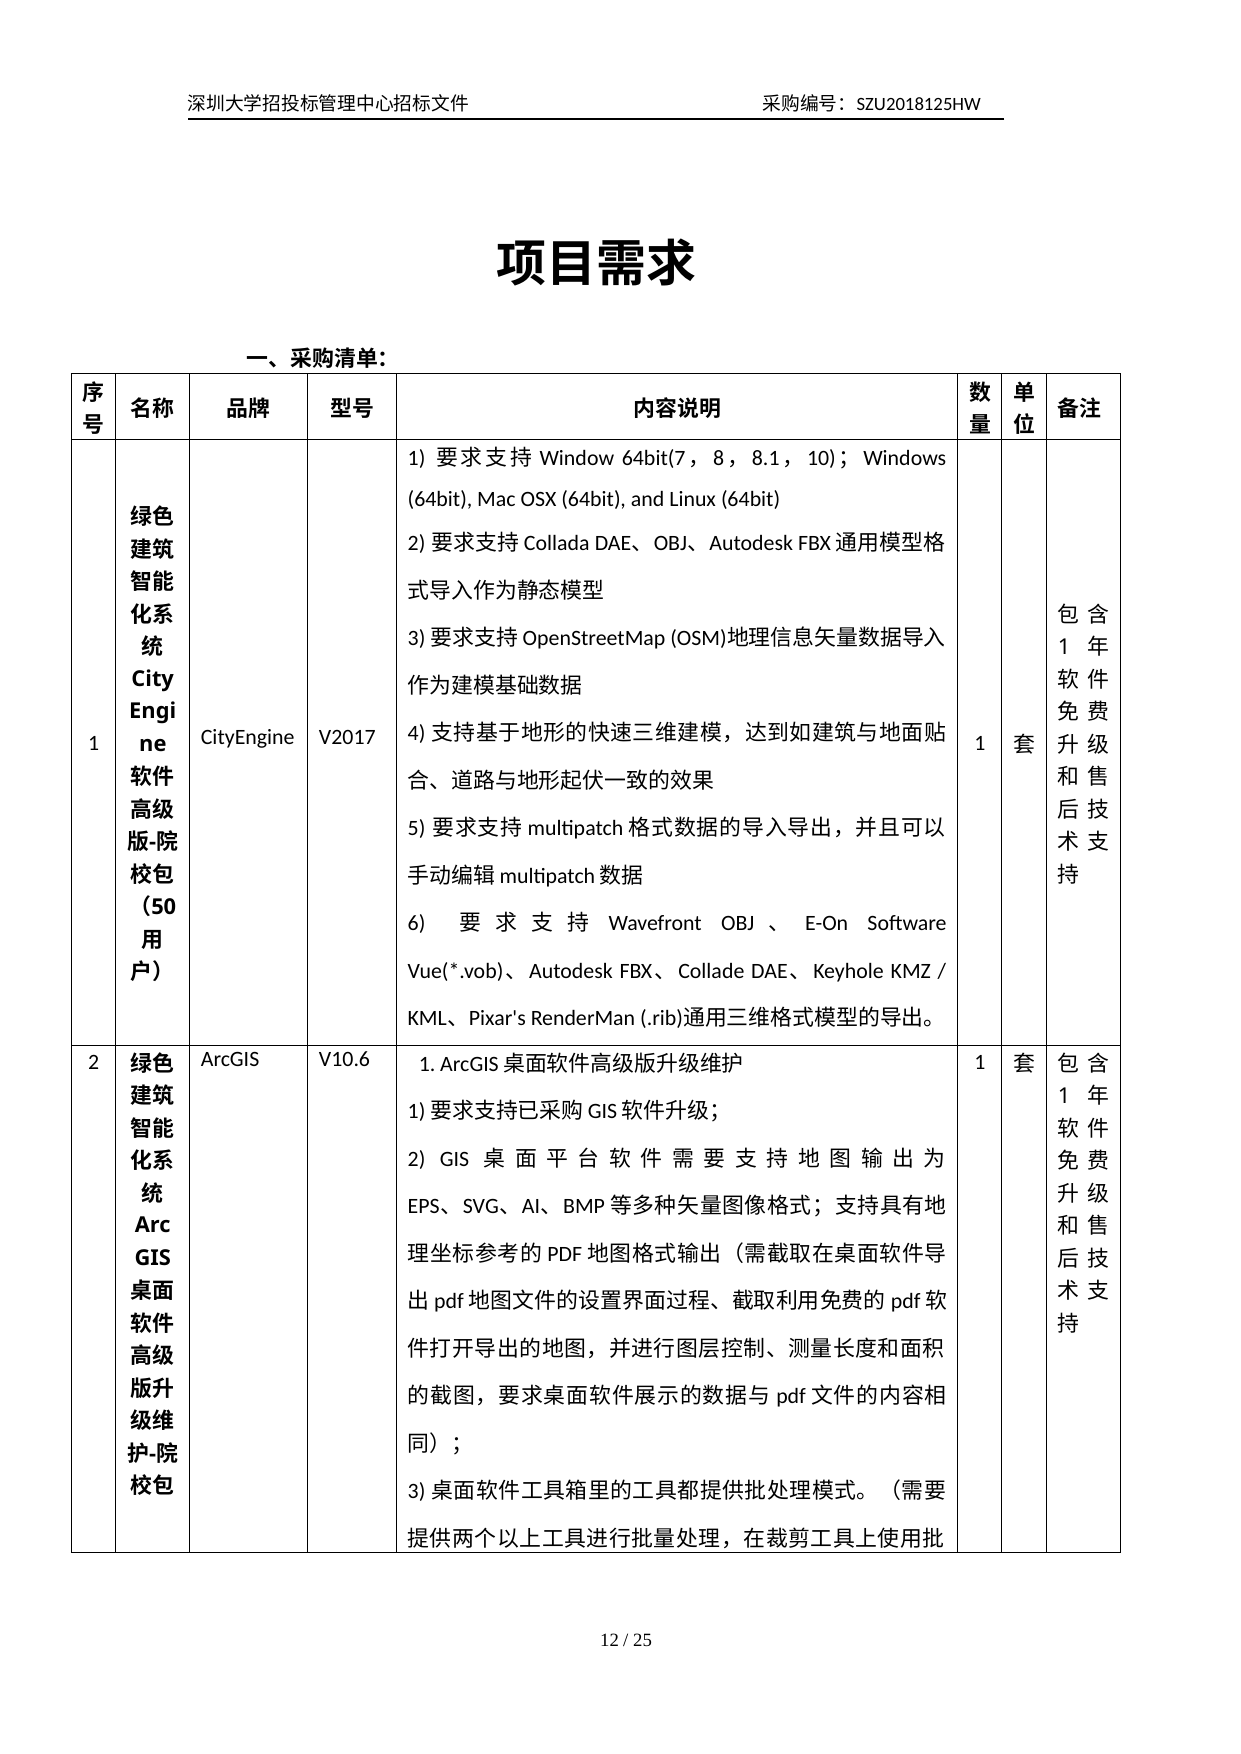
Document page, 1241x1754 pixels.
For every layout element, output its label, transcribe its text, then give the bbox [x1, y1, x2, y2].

table_cell 2 [72, 1046, 115, 1552]
text 一、采购清单： [187, 341, 1004, 373]
table_header 型号 [308, 374, 396, 439]
table_header 单位 [1002, 374, 1046, 439]
table_cell 套 [1002, 1046, 1046, 1552]
table_cell 1 [958, 1046, 1001, 1552]
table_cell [116, 1046, 189, 1552]
table_header 内容说明 [397, 374, 957, 439]
table_cell ArcGIS [190, 1046, 307, 1552]
table_cell V10.6 [308, 1046, 396, 1552]
table_header 备注 [1047, 374, 1120, 439]
table_cell 包含1年软件免费升级和售后技术支持 [1047, 1046, 1120, 1552]
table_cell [397, 1046, 957, 1552]
table_header 序号 [72, 374, 115, 439]
table_cell 套 [1002, 440, 1046, 1044]
text 项目需求 [187, 211, 1004, 308]
table_header 名称 [116, 374, 189, 439]
table_header 品牌 [190, 374, 307, 439]
table_header 数量 [958, 374, 1001, 439]
table_cell 1 [958, 440, 1001, 1044]
table_cell 1 [72, 440, 115, 1044]
table_cell 1) 要求支持Window 64bit(7，8，8.1，10)；Windows (64bit), Mac OSX (64bit), and Linux (64bit) 2) 要求支持Collada DAE、OBJ、Autodesk FBX通用模型格式导入作为静态模型 3) 要求支持OpenStreetMap (OSM)地理信息矢量数据导入作为建模基础数据 4) 支持基于地形的快速三维建模，达到如建筑与地面贴合、道路与地形起伏一致的效果 5) 要求支持multipatch格式数据的导入导出，并且可以手动编辑multipatch数据 6) 要求支持Wavefront OBJ、E-On Software Vue(*.vob)、Autodesk FBX、Collade DAE、Keyhole KMZ / KML、Pixar's RenderMan (.rib)通用三维格式模型的导出。 [397, 440, 957, 1044]
table_cell 绿色建筑智能化系统CityEngine软件高级版-院校包（50用户） [116, 440, 189, 1044]
table_cell V2017 [308, 440, 396, 1044]
table_cell CityEngine [190, 440, 307, 1044]
table_cell 包含1年软件免费升级和售后技术支持 [1047, 440, 1120, 1044]
